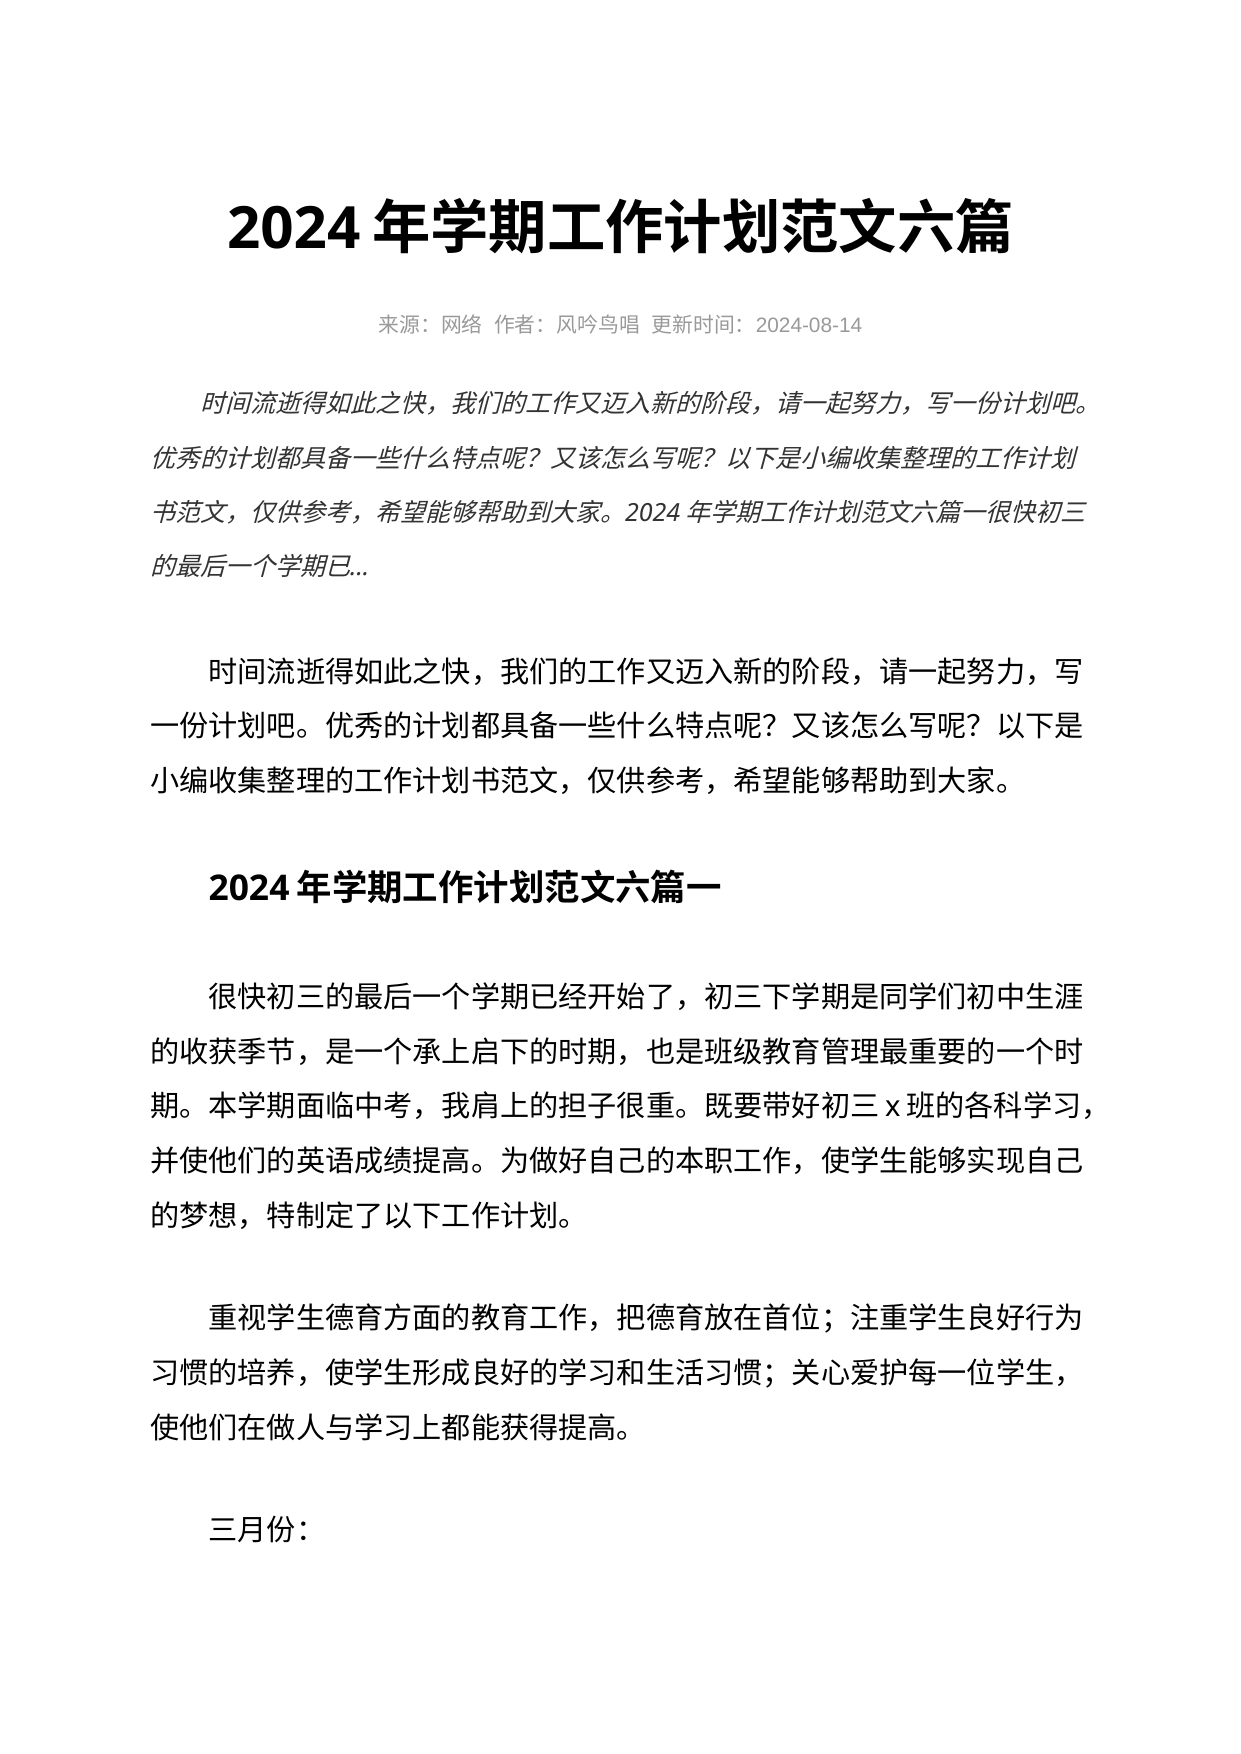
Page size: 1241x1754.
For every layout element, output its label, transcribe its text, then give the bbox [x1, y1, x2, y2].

text 三月份： [150, 1506, 1090, 1548]
text 2024年学期工作计划范文六篇一 [150, 860, 1090, 911]
subtitle 2024年学期工作计划范文六篇 [150, 181, 1090, 266]
text 时间流逝得如此之快，我们的工作又迈入新的阶段，请一起努力，写一份计划吧。优秀的计划都具备一些什么特点呢？又该怎么写呢？以下是小编收集整理的工作计划书范文，仅供参考，希望能够帮助到大家。2024年学期工作计划范文六篇一很快初三的最后一个学期已... [150, 384, 1090, 583]
text 来源：网络 作者：风吟鸟唱 更新时间：2024-08-14 [150, 313, 1090, 337]
text 重视学生德育方面的教育工作，把德育放在首位；注重学生良好行为习惯的培养，使学生形成良好的学习和生活习惯；关心爱护每一位学生，使他们在做人与学习上都能获得提高。 [150, 1295, 1090, 1447]
text 时间流逝得如此之快，我们的工作又迈入新的阶段，请一起努力，写一份计划吧。优秀的计划都具备一些什么特点呢？又该怎么写呢？以下是小编收集整理的工作计划书范文，仅供参考，希望能够帮助到大家。 [150, 648, 1090, 800]
text 很快初三的最后一个学期已经开始了，初三下学期是同学们初中生涯的收获季节，是一个承上启下的时期，也是班级教育管理最重要的一个时期。本学期面临中考，我肩上的担子很重。既要带好初三x班的各科学习，并使他们的英语成绩提高。为做好自己的本职工作，使学生能够实现自己的梦想，特制定了以下工作计划。 [150, 973, 1090, 1235]
